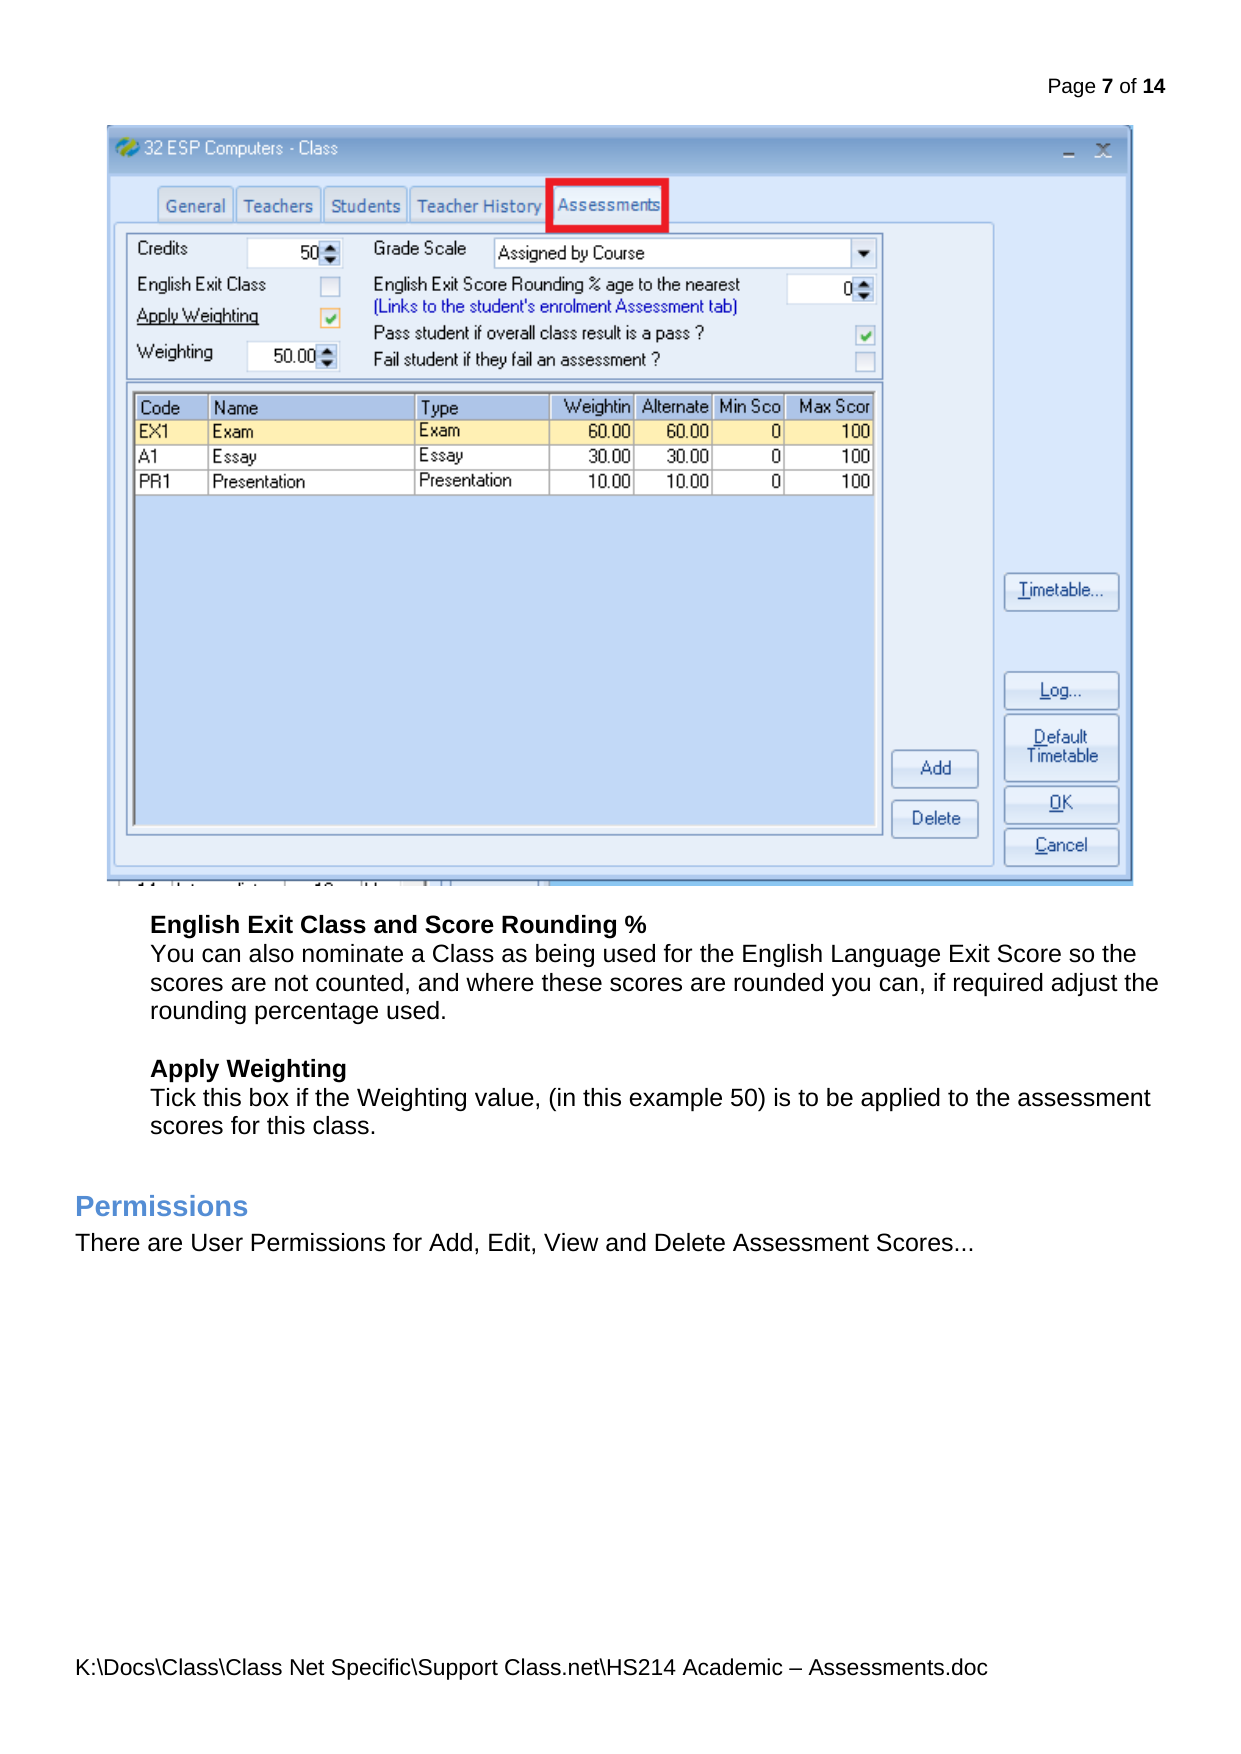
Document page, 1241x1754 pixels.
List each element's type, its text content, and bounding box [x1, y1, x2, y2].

text Tick this box if the Weighting value, (in this example 50) is to be applied to the assessment scores for this class. [150, 1083, 1165, 1140]
text You can also nominate a Class as being used for the English Language Exit Score so the scores are not counted, and where these scores are rounded you can, if required adjust the rounding percentage used. [150, 939, 1165, 1025]
subtitle Permissions [75, 1189, 1165, 1222]
picture [106, 125, 1134, 886]
text Apply Weighting [150, 1054, 1165, 1083]
text There are User Permissions for Add, Edit, View and Delete Assessment Scores... [75, 1227, 1165, 1256]
list English Exit Class and Score Rounding % [150, 910, 1165, 939]
